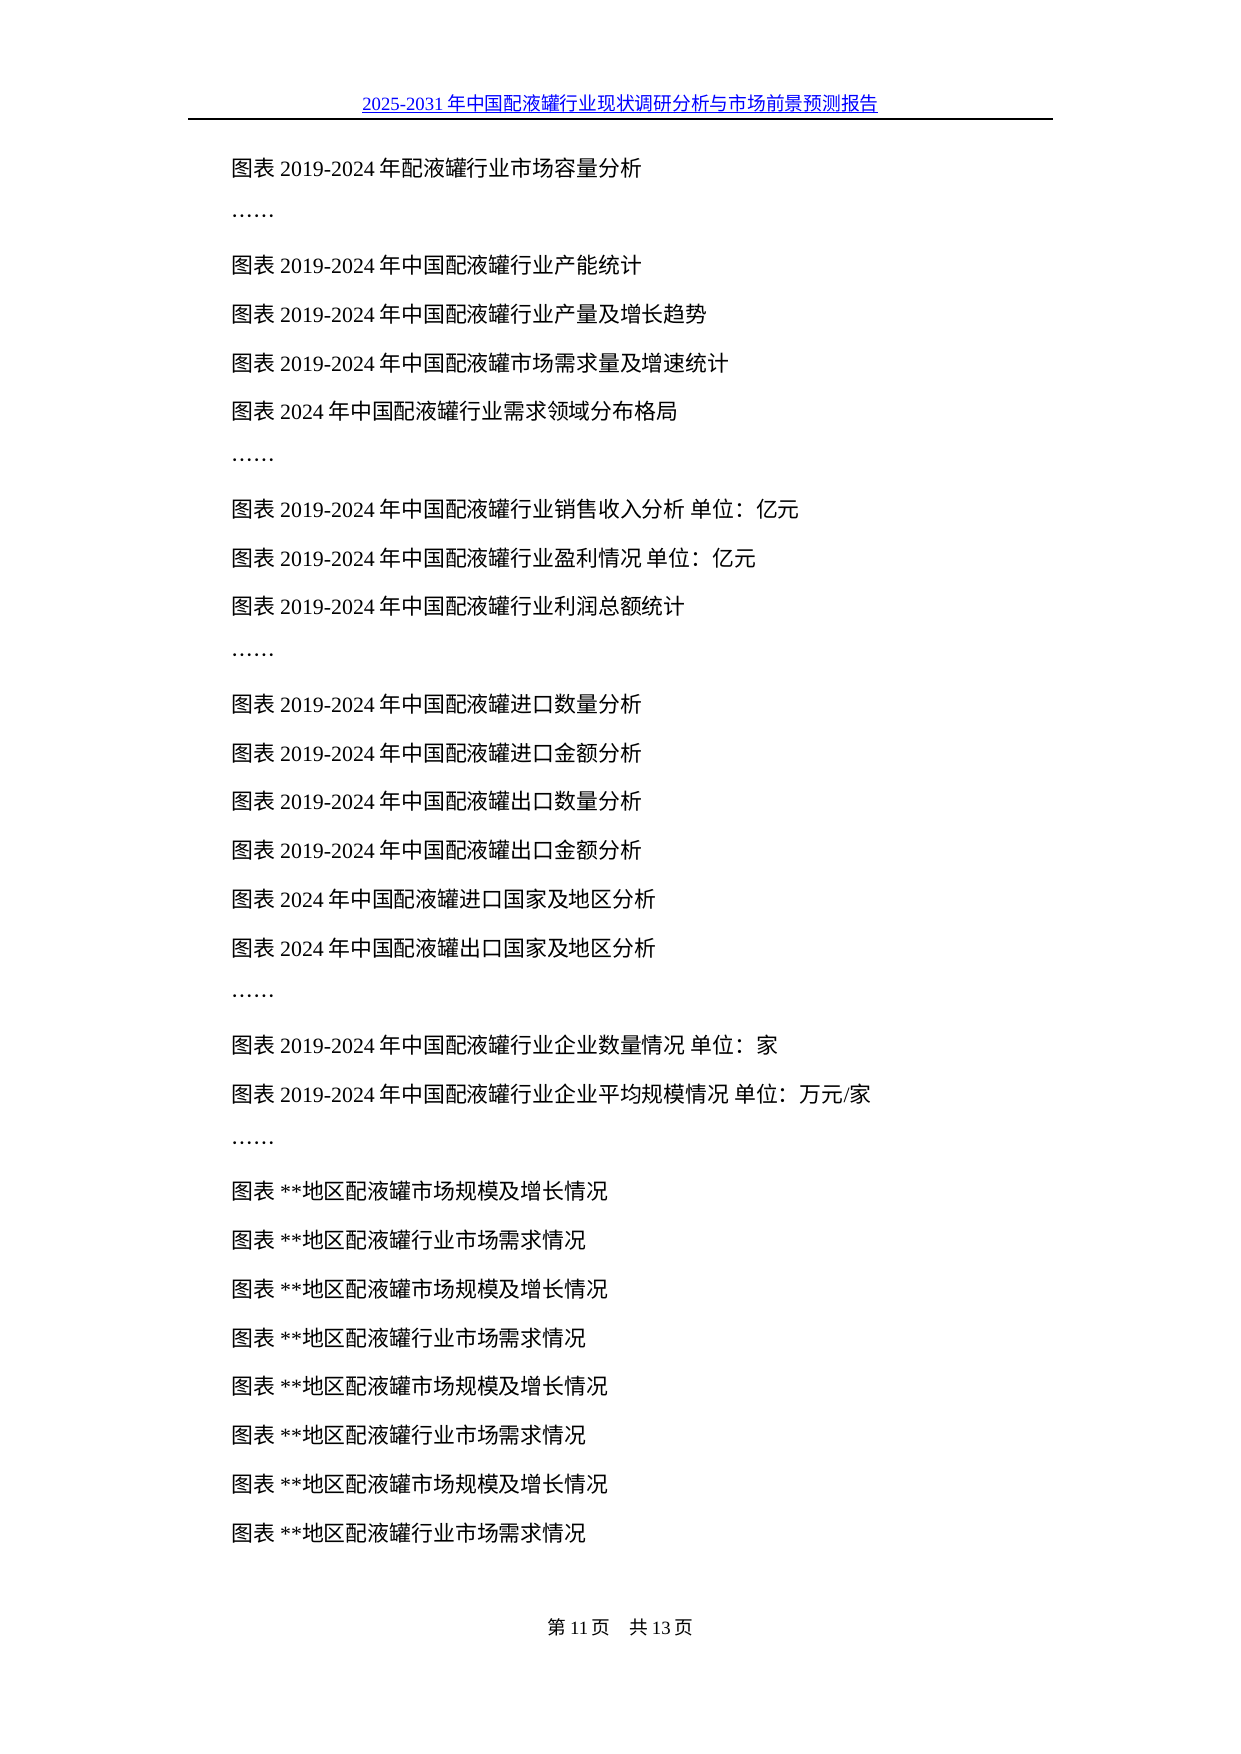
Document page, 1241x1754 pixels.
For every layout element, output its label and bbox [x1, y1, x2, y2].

text [187, 150, 1053, 1548]
